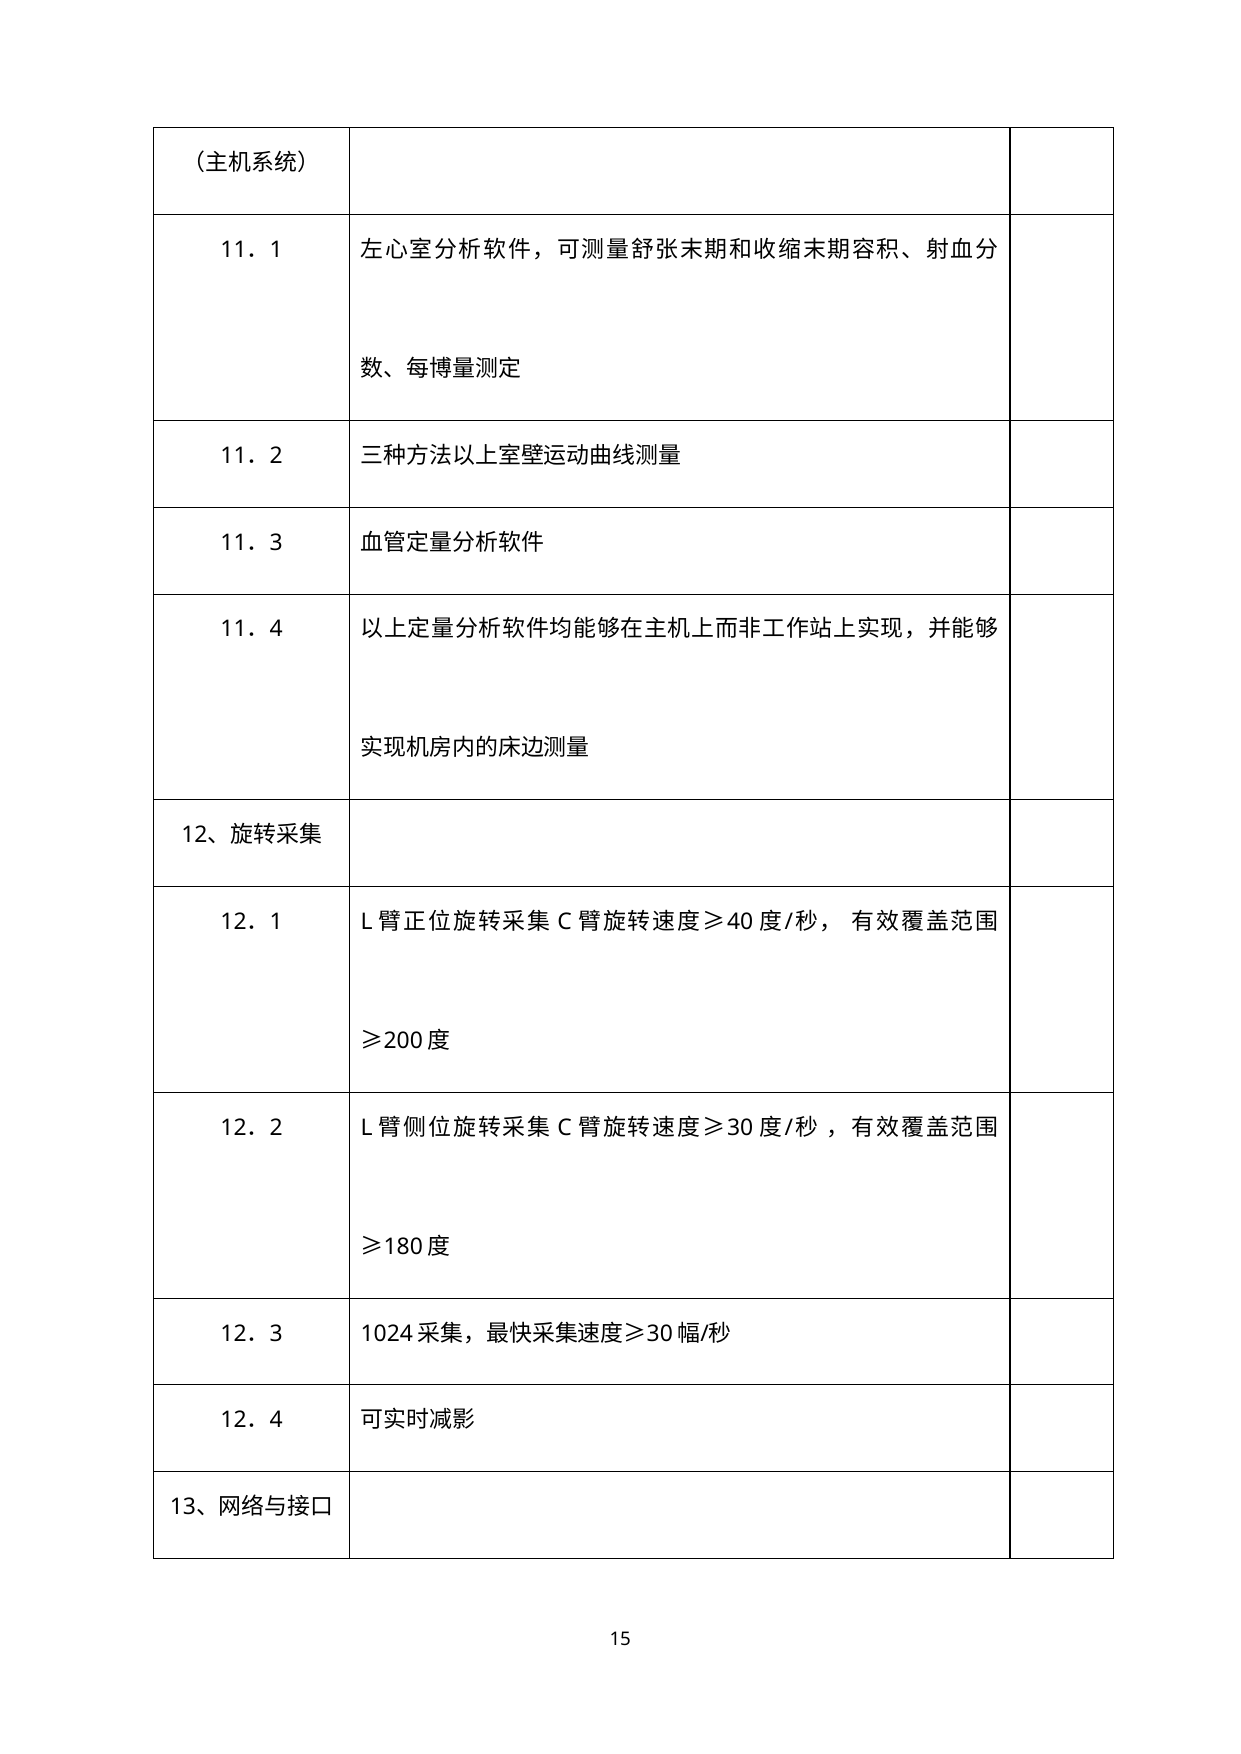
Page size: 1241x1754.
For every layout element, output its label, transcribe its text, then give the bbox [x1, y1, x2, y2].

table_cell 12、旋转采集 [154, 800, 349, 886]
table_cell L臂正位旋转采集C臂旋转速度≥40度/秒， 有效覆盖范围≥200度 [350, 887, 1009, 1092]
table_cell 三种方法以上室壁运动曲线测量 [350, 421, 1009, 507]
table_cell 血管定量分析软件 [350, 508, 1009, 593]
table_cell [350, 128, 1009, 214]
table_cell 11、测量分析（主机系统） [154, 128, 349, 214]
table_cell [1011, 128, 1113, 214]
table_cell [1011, 887, 1113, 1092]
table_cell [1011, 595, 1113, 799]
table_cell [350, 1472, 1009, 1558]
table_cell 11．2 [154, 421, 349, 507]
table_cell 11．1 [154, 215, 349, 420]
table_cell 可实时减影 [350, 1385, 1009, 1471]
table_cell [1011, 800, 1113, 886]
table_cell 12．2 [154, 1093, 349, 1297]
table_cell 12．1 [154, 887, 349, 1092]
table_cell L臂侧位旋转采集C臂旋转速度≥30度/秒 ，有效覆盖范围≥180度 [350, 1093, 1009, 1297]
table_cell 以上定量分析软件均能够在主机上而非工作站上实现，并能够实现机房内的床边测量 [350, 595, 1009, 799]
table_cell [1011, 1472, 1113, 1558]
table_cell [1011, 1299, 1113, 1384]
table_cell [1011, 508, 1113, 593]
table_cell 11．4 [154, 595, 349, 799]
table_cell 12．3 [154, 1299, 349, 1384]
table_cell 13、网络与接口 [154, 1472, 349, 1558]
table_cell [1011, 421, 1113, 507]
table_cell 12．4 [154, 1385, 349, 1471]
table_cell 11．3 [154, 508, 349, 593]
table_cell [350, 800, 1009, 886]
table_cell 左心室分析软件，可测量舒张末期和收缩末期容积、射血分数、每博量测定 [350, 215, 1009, 420]
table_cell 1024采集，最快采集速度≥30幅/秒 [350, 1299, 1009, 1384]
table_cell [1011, 215, 1113, 420]
table_cell [1011, 1093, 1113, 1297]
table_cell [1011, 1385, 1113, 1471]
